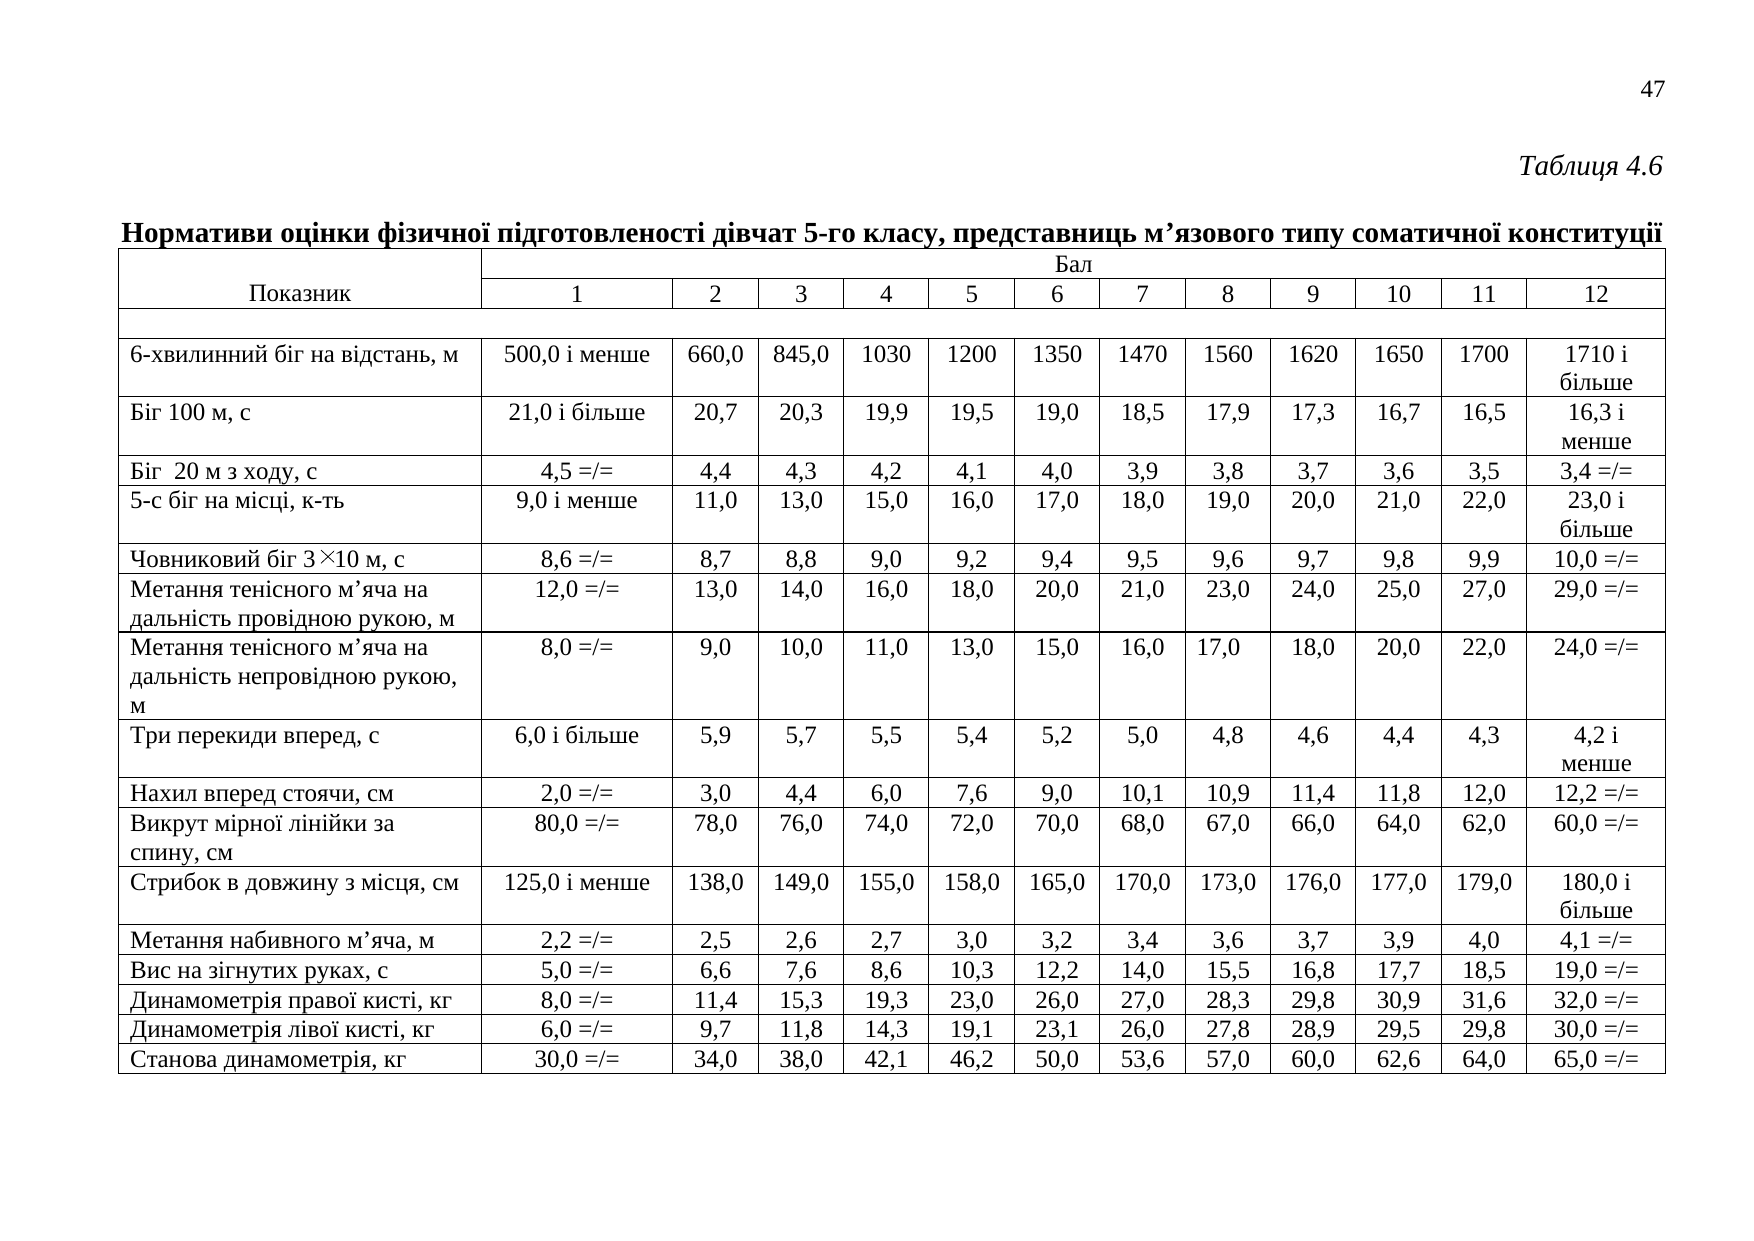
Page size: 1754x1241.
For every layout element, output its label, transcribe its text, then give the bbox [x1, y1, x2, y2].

table_cell 14,3 [844, 1015, 928, 1043]
table_cell 17,0 [1015, 486, 1099, 543]
table_cell 6-хвилинний біг на відстань, м [119, 339, 481, 396]
table_cell 9,0 [673, 633, 758, 719]
table_cell 64,0 [1356, 808, 1441, 866]
table_cell 6,0 і більше [482, 720, 672, 777]
table_cell 9,8 [1356, 544, 1441, 573]
table_cell 66,0 [1271, 808, 1355, 866]
table_cell 53,6 [1100, 1044, 1185, 1073]
table_cell 19,9 [844, 397, 928, 455]
table_cell 10,3 [929, 955, 1014, 984]
table_cell 13,0 [929, 633, 1014, 719]
table_cell 125,0 і менше [482, 867, 672, 924]
table_cell 6 [1015, 279, 1099, 308]
table_cell 18,5 [1442, 955, 1526, 984]
table_cell 173,0 [1186, 867, 1270, 924]
table_cell 11,4 [1271, 778, 1355, 807]
table_cell 1030 [844, 339, 928, 396]
table_cell 25,0 [1356, 574, 1441, 631]
table_cell 17,7 [1356, 955, 1441, 984]
table_cell 46,2 [929, 1044, 1014, 1073]
table_cell 1560 [1186, 339, 1270, 396]
table_cell 17,9 [1186, 397, 1270, 455]
table_cell 34,0 [673, 1044, 758, 1073]
table_cell 5,2 [1015, 720, 1099, 777]
table_cell 3,0 [673, 778, 758, 807]
table_cell Метання набивного м’яча, м [119, 925, 481, 954]
table_cell 23,0 [1186, 574, 1270, 631]
table_cell 7,6 [929, 778, 1014, 807]
table_cell 9,4 [1015, 544, 1099, 573]
table_cell 500,0 і менше [482, 339, 672, 396]
table_cell 4,6 [1271, 720, 1355, 777]
table_cell 60,0 [1271, 1044, 1355, 1073]
table_cell 10,0 =/= [1527, 544, 1665, 573]
table_cell 64,0 [1442, 1044, 1526, 1073]
table_cell Метання тенісного м’яча на дальність провідною рукою, м [119, 574, 481, 631]
table_cell 50,0 [1015, 1044, 1099, 1073]
table_cell Біг , с [119, 397, 481, 455]
table_cell 1200 [929, 339, 1014, 396]
table_cell 28,9 [1271, 1015, 1355, 1043]
table_cell 42,1 [844, 1044, 928, 1073]
table_cell 17,0 [1186, 633, 1270, 719]
table_cell 3,7 [1271, 456, 1355, 484]
table_cell 19,5 [929, 397, 1014, 455]
table_cell 60,0 =/= [1527, 808, 1665, 866]
table_cell 19,3 [844, 985, 928, 1013]
table_cell [119, 309, 1665, 338]
table_cell 5,0 [1100, 720, 1185, 777]
table_cell 12,0 [1442, 778, 1526, 807]
table_cell 29,0 =/= [1527, 574, 1665, 631]
table_cell 4 [844, 279, 928, 308]
table_cell 8,0 =/= [482, 985, 672, 1013]
table_cell 5,9 [673, 720, 758, 777]
table_cell 19,0 =/= [1527, 955, 1665, 984]
table_cell 6,0 =/= [482, 1015, 672, 1043]
table_cell 62,0 [1442, 808, 1526, 866]
table_cell 17,3 [1271, 397, 1355, 455]
table_cell 14,0 [759, 574, 843, 631]
table_cell 9,0 [844, 544, 928, 573]
table_cell Біг з ходу, с [119, 456, 481, 484]
table_cell 9 [1271, 279, 1355, 308]
table_cell 24,0 [1271, 574, 1355, 631]
table_cell 22,0 [1442, 633, 1526, 719]
table_cell 1350 [1015, 339, 1099, 396]
table_cell 57,0 [1186, 1044, 1270, 1073]
table_cell Вис на зігнутих руках, с [119, 955, 481, 984]
table_cell 12,2 =/= [1527, 778, 1665, 807]
table_cell Нахил вперед стоячи, см [119, 778, 481, 807]
table_cell 14,0 [1100, 955, 1185, 984]
table_cell 9,7 [1271, 544, 1355, 573]
table_cell 2,5 [673, 925, 758, 954]
table_cell 11,4 [673, 985, 758, 1013]
table_cell 149,0 [759, 867, 843, 924]
table_cell 30,9 [1356, 985, 1441, 1013]
table_cell 3,6 [1186, 925, 1270, 954]
table_cell 19,0 [1186, 486, 1270, 543]
table_cell 6,0 [844, 778, 928, 807]
table_cell 2 [673, 279, 758, 308]
table_cell 30,0 =/= [482, 1044, 672, 1073]
table_cell 3,4 [1100, 925, 1185, 954]
table_cell Три перекиди вперед, с [119, 720, 481, 777]
table_cell 4,3 [759, 456, 843, 484]
table_cell 32,0 =/= [1527, 985, 1665, 1013]
table_cell 2,7 [844, 925, 928, 954]
table_cell 3,4 =/= [1527, 456, 1665, 484]
table_cell 13,0 [673, 574, 758, 631]
table_cell 3,0 [929, 925, 1014, 954]
table_cell 13,0 [759, 486, 843, 543]
table_cell 2,2 =/= [482, 925, 672, 954]
table_cell 27,0 [1442, 574, 1526, 631]
table_cell 19,0 [1015, 397, 1099, 455]
table_cell 16,8 [1271, 955, 1355, 984]
table_cell Станова динамометрія, кг [119, 1044, 481, 1073]
table_cell 16,7 [1356, 397, 1441, 455]
table_cell 8,6 =/= [482, 544, 672, 573]
table_cell 4,2 і менше [1527, 720, 1665, 777]
table_cell 1700 [1442, 339, 1526, 396]
table_cell 11 [1442, 279, 1526, 308]
table_cell 23,1 [1015, 1015, 1099, 1043]
table_cell 4,4 [673, 456, 758, 484]
table_cell 8,8 [759, 544, 843, 573]
table_cell 4,2 [844, 456, 928, 484]
table_cell 7,6 [759, 955, 843, 984]
table_cell Метання тенісного м’яча на дальність непровідною рукою, м [119, 633, 481, 719]
table_cell 8,0 =/= [482, 633, 672, 719]
table_cell 5,7 [759, 720, 843, 777]
table_cell 16,0 [844, 574, 928, 631]
table_cell 4,3 [1442, 720, 1526, 777]
text Таблиця 4.6 [118, 148, 1665, 181]
table_cell 16,5 [1442, 397, 1526, 455]
table_cell 21,0 [1356, 486, 1441, 543]
table_cell 11,8 [1356, 778, 1441, 807]
table_cell 3,2 [1015, 925, 1099, 954]
table_cell 180,0 і більше [1527, 867, 1665, 924]
table_cell 11,0 [673, 486, 758, 543]
table_cell 2,6 [759, 925, 843, 954]
table_cell 10,1 [1100, 778, 1185, 807]
table_cell 10,9 [1186, 778, 1270, 807]
table_cell Човниковий біг 310 м, с [119, 544, 481, 573]
table_cell 4,1 =/= [1527, 925, 1665, 954]
table_cell 26,0 [1015, 985, 1099, 1013]
table_cell 3,7 [1271, 925, 1355, 954]
table_cell 4,0 [1015, 456, 1099, 484]
table_cell 27,0 [1100, 985, 1185, 1013]
table_cell 158,0 [929, 867, 1014, 924]
table_cell 31,6 [1442, 985, 1526, 1013]
table_cell 15,0 [844, 486, 928, 543]
table_cell 15,5 [1186, 955, 1270, 984]
table_cell 18,0 [1271, 633, 1355, 719]
table_cell 9,2 [929, 544, 1014, 573]
table_cell 5-с біг на місці, к-ть [119, 486, 481, 543]
table_cell 62,6 [1356, 1044, 1441, 1073]
table_cell 8,7 [673, 544, 758, 573]
table_cell 1470 [1100, 339, 1185, 396]
table_cell 3,9 [1356, 925, 1441, 954]
table_cell Викрут мірної лінійки за спину, см [119, 808, 481, 866]
table_cell 9,0 [1015, 778, 1099, 807]
table_cell 4,4 [759, 778, 843, 807]
table_cell 20,3 [759, 397, 843, 455]
table_cell 5,4 [929, 720, 1014, 777]
table_cell 1620 [1271, 339, 1355, 396]
table_cell 28,3 [1186, 985, 1270, 1013]
table_cell 10,0 [759, 633, 843, 719]
table_cell 16,0 [929, 486, 1014, 543]
table_cell 23,0 [929, 985, 1014, 1013]
table_cell 4,8 [1186, 720, 1270, 777]
table_cell 80,0 =/= [482, 808, 672, 866]
table_cell 16,0 [1100, 633, 1185, 719]
table_cell 3,5 [1442, 456, 1526, 484]
table_cell 1710 і більше [1527, 339, 1665, 396]
table_cell 4,4 [1356, 720, 1441, 777]
table_cell 16,3 і менше [1527, 397, 1665, 455]
table_cell 4,0 [1442, 925, 1526, 954]
table_cell 20,0 [1356, 633, 1441, 719]
table_cell 26,0 [1100, 1015, 1185, 1043]
table_cell 19,1 [929, 1015, 1014, 1043]
table_cell 20,7 [673, 397, 758, 455]
table_cell 15,3 [759, 985, 843, 1013]
table_header Бал [482, 249, 1665, 278]
table_cell 23,0 і більше [1527, 486, 1665, 543]
table_cell 176,0 [1271, 867, 1355, 924]
table_cell 3,8 [1186, 456, 1270, 484]
table_cell 18,5 [1100, 397, 1185, 455]
table_cell 12,0 =/= [482, 574, 672, 631]
table_cell 3 [759, 279, 843, 308]
table_cell 2,0 =/= [482, 778, 672, 807]
table_cell 72,0 [929, 808, 1014, 866]
table_cell 27,8 [1186, 1015, 1270, 1043]
table_cell 20,0 [1271, 486, 1355, 543]
table_cell 74,0 [844, 808, 928, 866]
table_cell 8,6 [844, 955, 928, 984]
table_cell 177,0 [1356, 867, 1441, 924]
table_cell 4,5 =/= [482, 456, 672, 484]
table_cell Стрибок в довжину з місця, см [119, 867, 481, 924]
table_cell 155,0 [844, 867, 928, 924]
table_cell 9,9 [1442, 544, 1526, 573]
table_cell 11,8 [759, 1015, 843, 1043]
table_cell 15,0 [1015, 633, 1099, 719]
table_cell 7 [1100, 279, 1185, 308]
table_cell 29,8 [1442, 1015, 1526, 1043]
table_cell Динамометрія правої кисті, кг [119, 985, 481, 1013]
table_cell 67,0 [1186, 808, 1270, 866]
table_cell 29,8 [1271, 985, 1355, 1013]
table_cell 3,9 [1100, 456, 1185, 484]
table_header Показник [119, 249, 481, 308]
table_cell 70,0 [1015, 808, 1099, 866]
table_cell 138,0 [673, 867, 758, 924]
table_cell 76,0 [759, 808, 843, 866]
table_cell 68,0 [1100, 808, 1185, 866]
table_cell 3,6 [1356, 456, 1441, 484]
table_cell 12 [1527, 279, 1665, 308]
table_cell 1650 [1356, 339, 1441, 396]
table_cell 5,0 =/= [482, 955, 672, 984]
table_cell 18,0 [929, 574, 1014, 631]
table_cell Динамометрія лівої кисті, кг [119, 1015, 481, 1043]
table_cell 21,0 і більше [482, 397, 672, 455]
table_cell 6,6 [673, 955, 758, 984]
table_cell 12,2 [1015, 955, 1099, 984]
table_cell 9,5 [1100, 544, 1185, 573]
table_cell 9,6 [1186, 544, 1270, 573]
table_cell 38,0 [759, 1044, 843, 1073]
table_cell 22,0 [1442, 486, 1526, 543]
table_cell 179,0 [1442, 867, 1526, 924]
table_cell 18,0 [1100, 486, 1185, 543]
table_cell 10 [1356, 279, 1441, 308]
table_cell 30,0 =/= [1527, 1015, 1665, 1043]
table_cell 165,0 [1015, 867, 1099, 924]
table_cell 9,7 [673, 1015, 758, 1043]
table_cell 4,1 [929, 456, 1014, 484]
table_cell 21,0 [1100, 574, 1185, 631]
table_cell 24,0 =/= [1527, 633, 1665, 719]
table_cell 5,5 [844, 720, 928, 777]
table_cell 20,0 [1015, 574, 1099, 631]
table_cell 78,0 [673, 808, 758, 866]
table_cell 8 [1186, 279, 1270, 308]
table_cell 660,0 [673, 339, 758, 396]
table_cell 29,5 [1356, 1015, 1441, 1043]
table_cell 1 [482, 279, 672, 308]
table_cell 11,0 [844, 633, 928, 719]
table_cell 170,0 [1100, 867, 1185, 924]
table_cell 5 [929, 279, 1014, 308]
table_cell 9,0 і менше [482, 486, 672, 543]
table_cell 845,0 [759, 339, 843, 396]
table_cell 65,0 =/= [1527, 1044, 1665, 1073]
text Нормативи оцінки фізичної підготовленості дівчат 5-го класу, представниць м’язового типу соматичної конституції [118, 215, 1665, 248]
